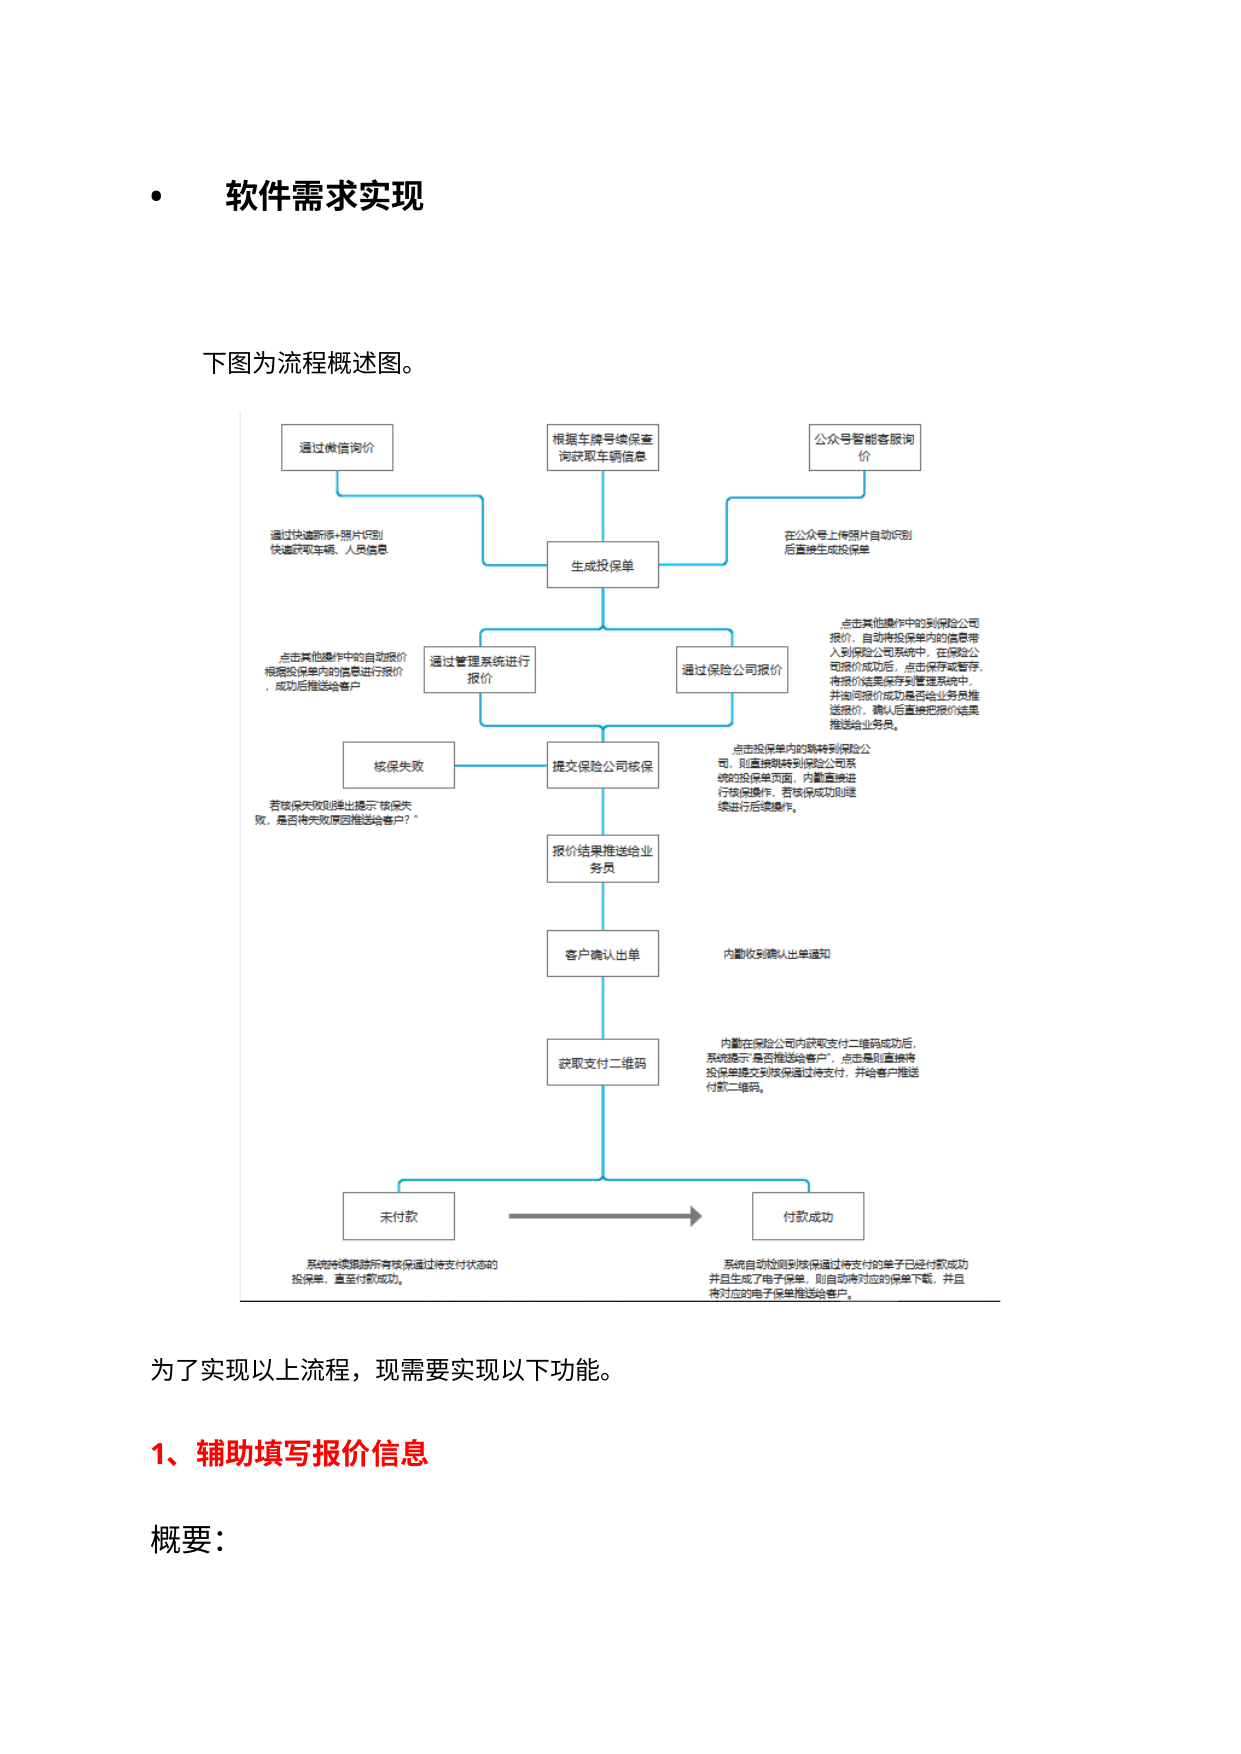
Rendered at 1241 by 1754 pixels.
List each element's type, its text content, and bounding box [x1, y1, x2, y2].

list 为了实现以上流程，现需要实现以下功能。 [150, 1336, 1090, 1401]
list 概要： [150, 1505, 1090, 1570]
list 辅助填写报价信息 [150, 1419, 1090, 1484]
picture [239, 412, 1001, 1302]
list 下图为流程概述图。 [150, 329, 1090, 394]
list 软件需求实现 [150, 162, 1090, 227]
